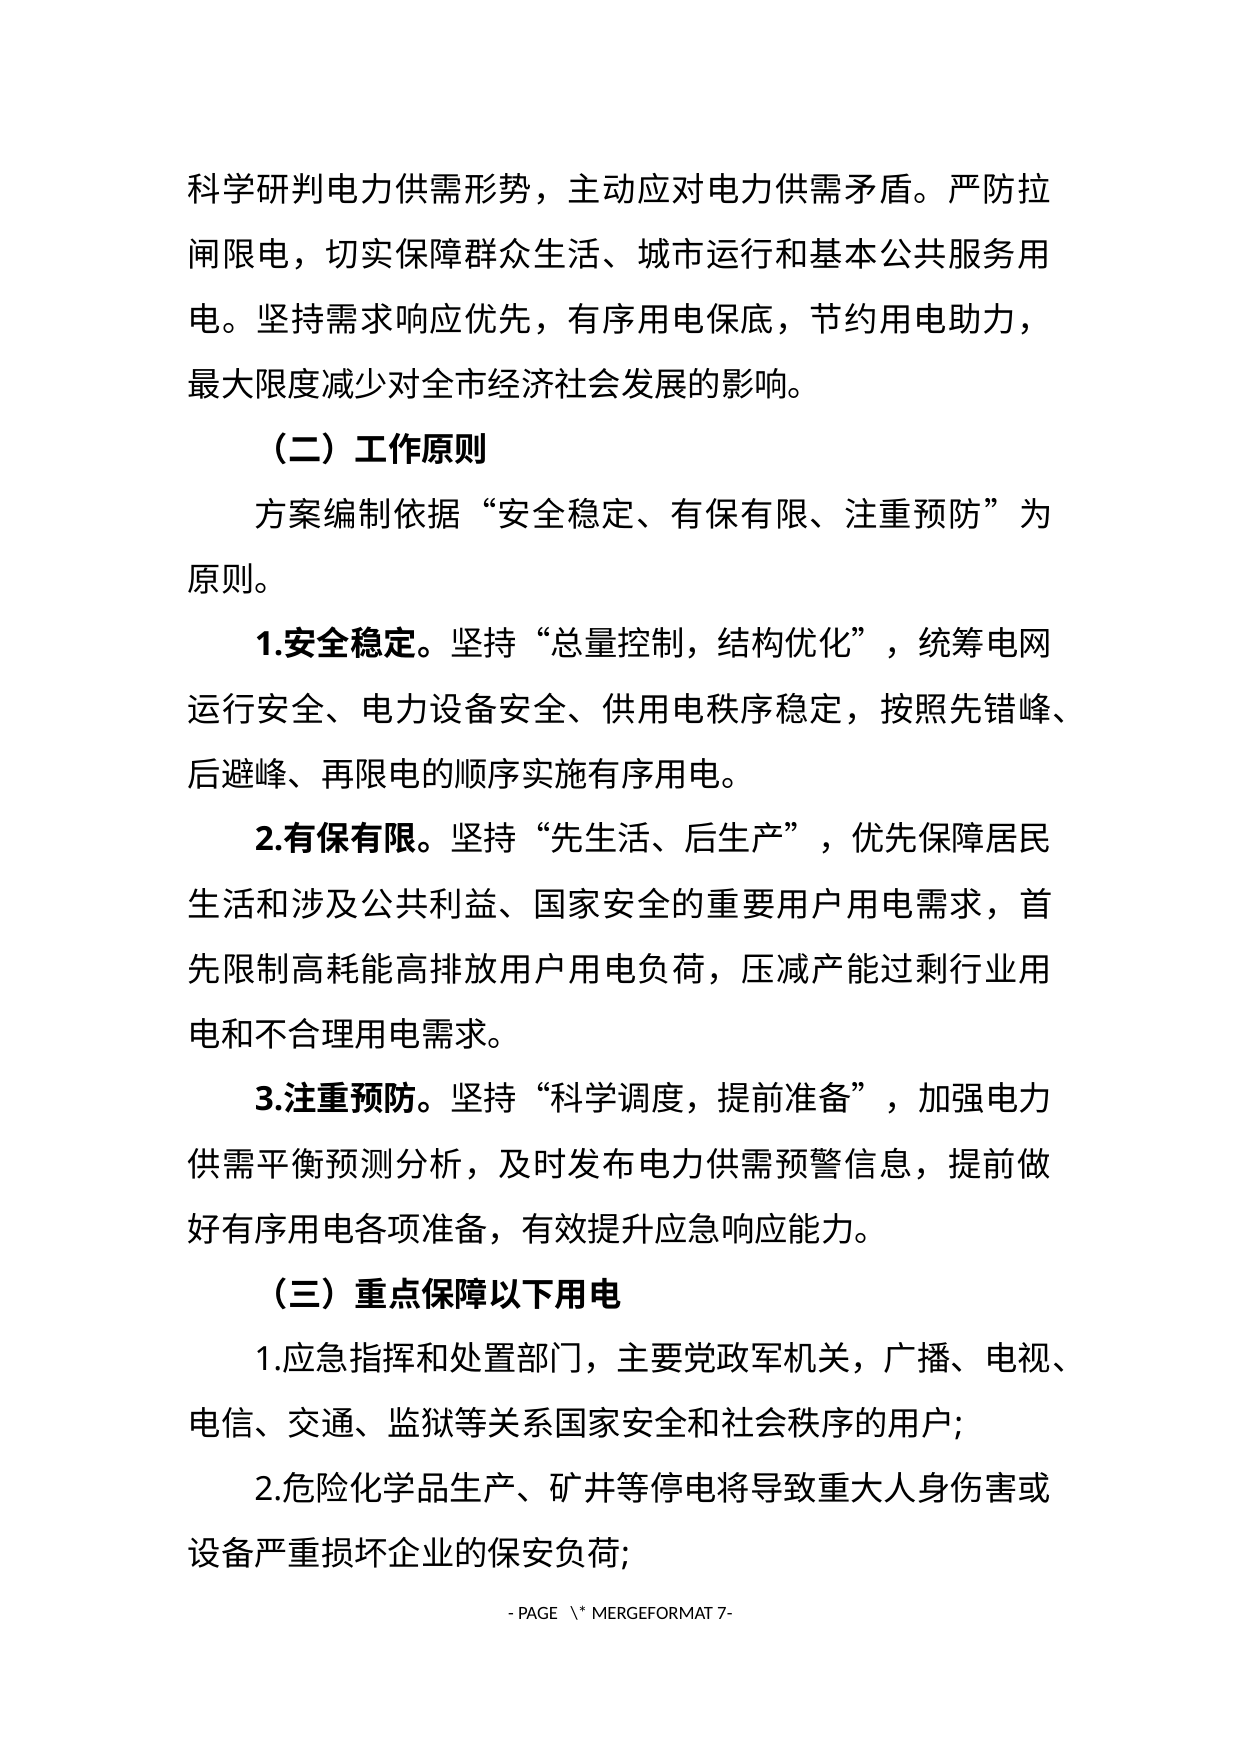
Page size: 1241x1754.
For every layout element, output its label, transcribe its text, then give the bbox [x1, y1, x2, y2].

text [187, 154, 1053, 414]
text （二）工作原则 [187, 414, 1053, 479]
text 1.安全稳定。坚持“总量控制，结构优化”，统筹电网运行安全、电力设备安全、供用电秩序稳定，按照先错峰、后避峰、再限电的顺序实施有序用电。 [187, 609, 1053, 804]
text 方案编制依据“安全稳定、有保有限、注重预防”为原则。 [187, 479, 1053, 609]
text 1.应急指挥和处置部门，主要党政军机关，广播、电视、电信、交通、监狱等关系国家安全和社会秩序的用户; [187, 1324, 1053, 1454]
text 2.有保有限。坚持“先生活、后生产”，优先保障居民生活和涉及公共利益、国家安全的重要用户用电需求，首先限制高耗能高排放用户用电负荷，压减产能过剩行业用电和不合理用电需求。 [187, 804, 1053, 1064]
text （三）重点保障以下用电 [187, 1259, 1053, 1324]
text 3.注重预防。坚持“科学调度，提前准备”，加强电力供需平衡预测分析，及时发布电力供需预警信息，提前做好有序用电各项准备，有效提升应急响应能力。 [187, 1064, 1053, 1259]
text 2.危险化学品生产、矿井等停电将导致重大人身伤害或设备严重损坏企业的保安负荷; [187, 1454, 1053, 1584]
